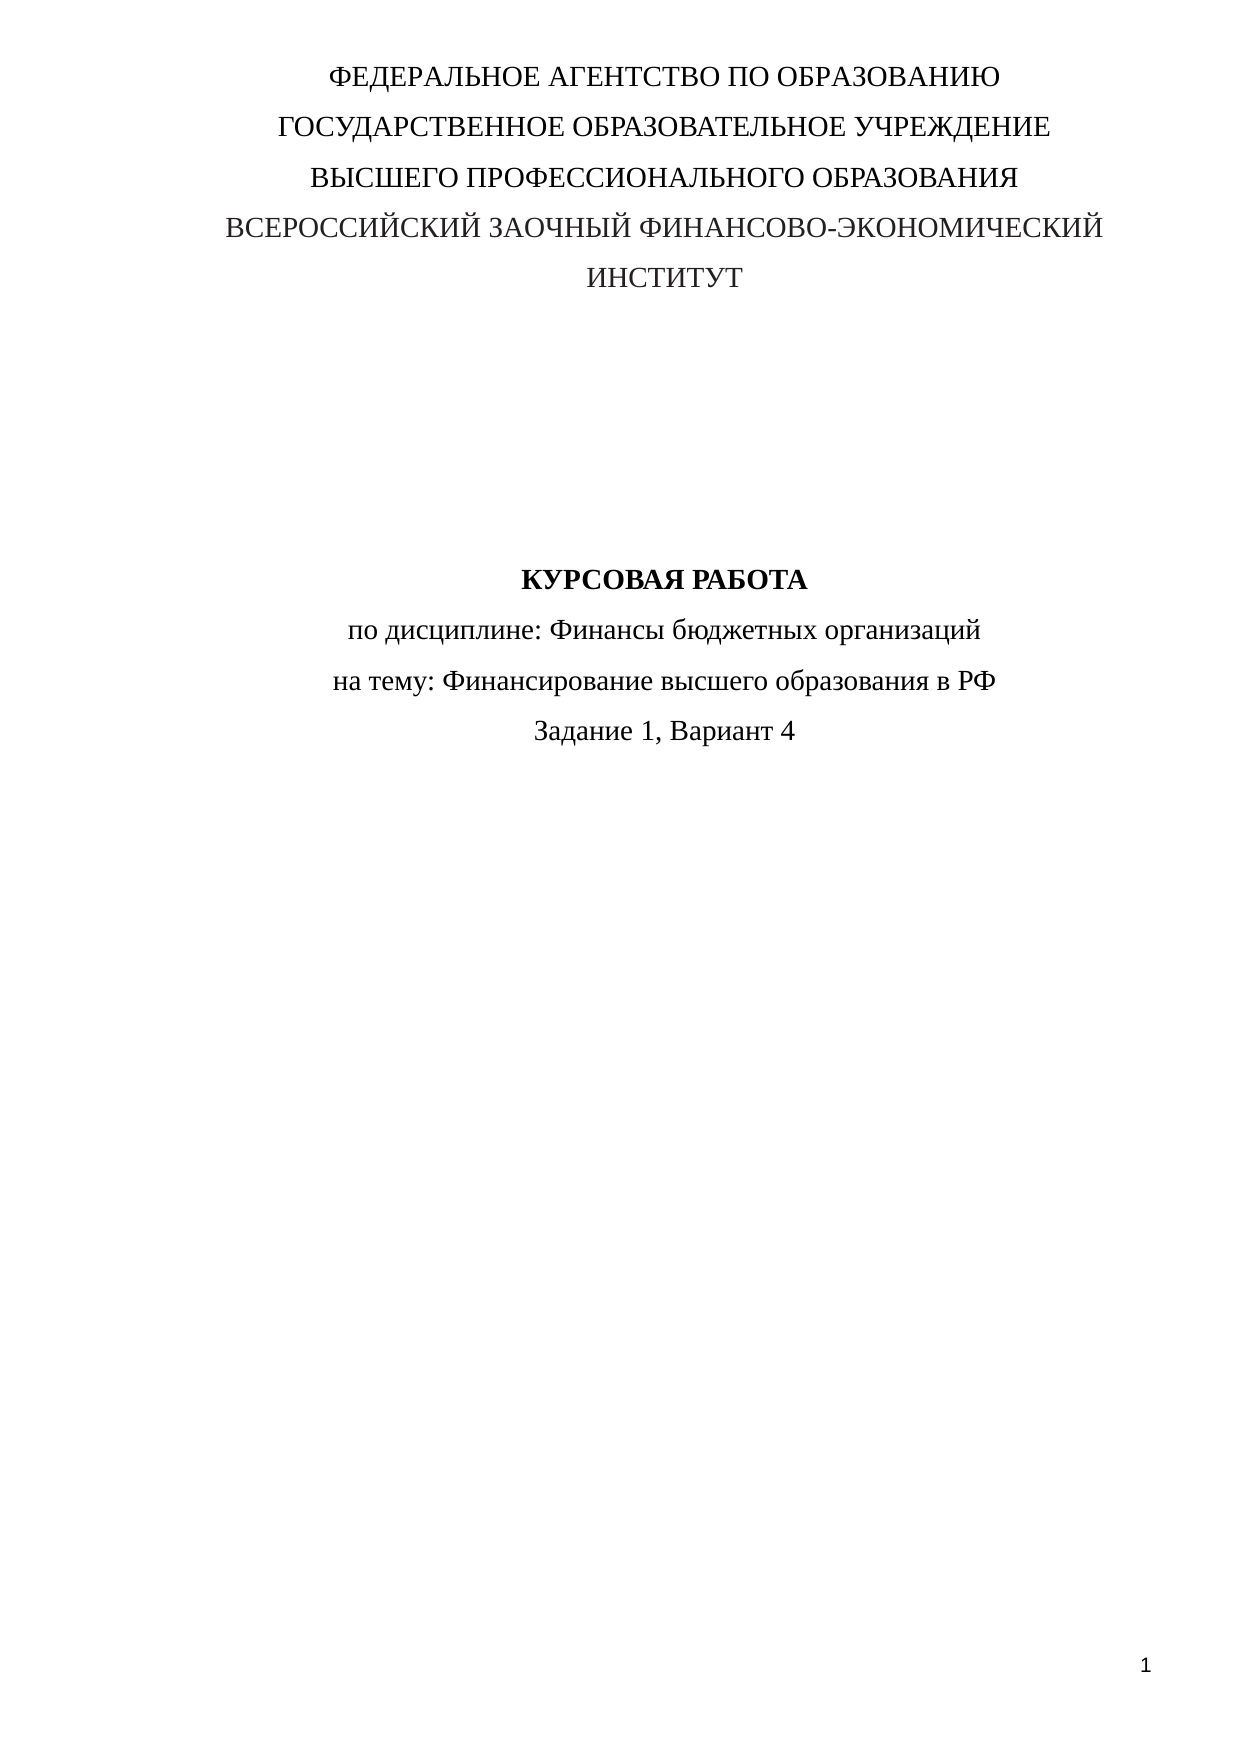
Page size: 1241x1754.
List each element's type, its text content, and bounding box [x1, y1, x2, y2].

text ВЫСШЕГО ПРОФЕССИОНАЛЬНОГО ОБРАЗОВАНИЯ [177, 160, 1152, 193]
text ВСЕРОССИЙСКИЙ ЗАОЧНЫЙ ФИНАНСОВО-ЭКОНОМИЧЕСКИЙ ИНСТИТУТ [177, 210, 1152, 294]
text по дисциплине: Финансы бюджетных организаций [177, 612, 1152, 646]
text на тему: Финансирование высшего образования в РФ [177, 663, 1152, 696]
text КУРСОВАЯ РАБОТА [177, 562, 1152, 596]
text ГОСУДАРСТВЕННОЕ ОБРАЗОВАТЕЛЬНОЕ УЧРЕЖДЕНИЕ [177, 109, 1152, 143]
text ФЕДЕРАЛЬНОЕ АГЕНТСТВО ПО ОБРАЗОВАНИЮ [177, 59, 1152, 93]
text Задание 1, Вариант 4 [177, 713, 1152, 747]
